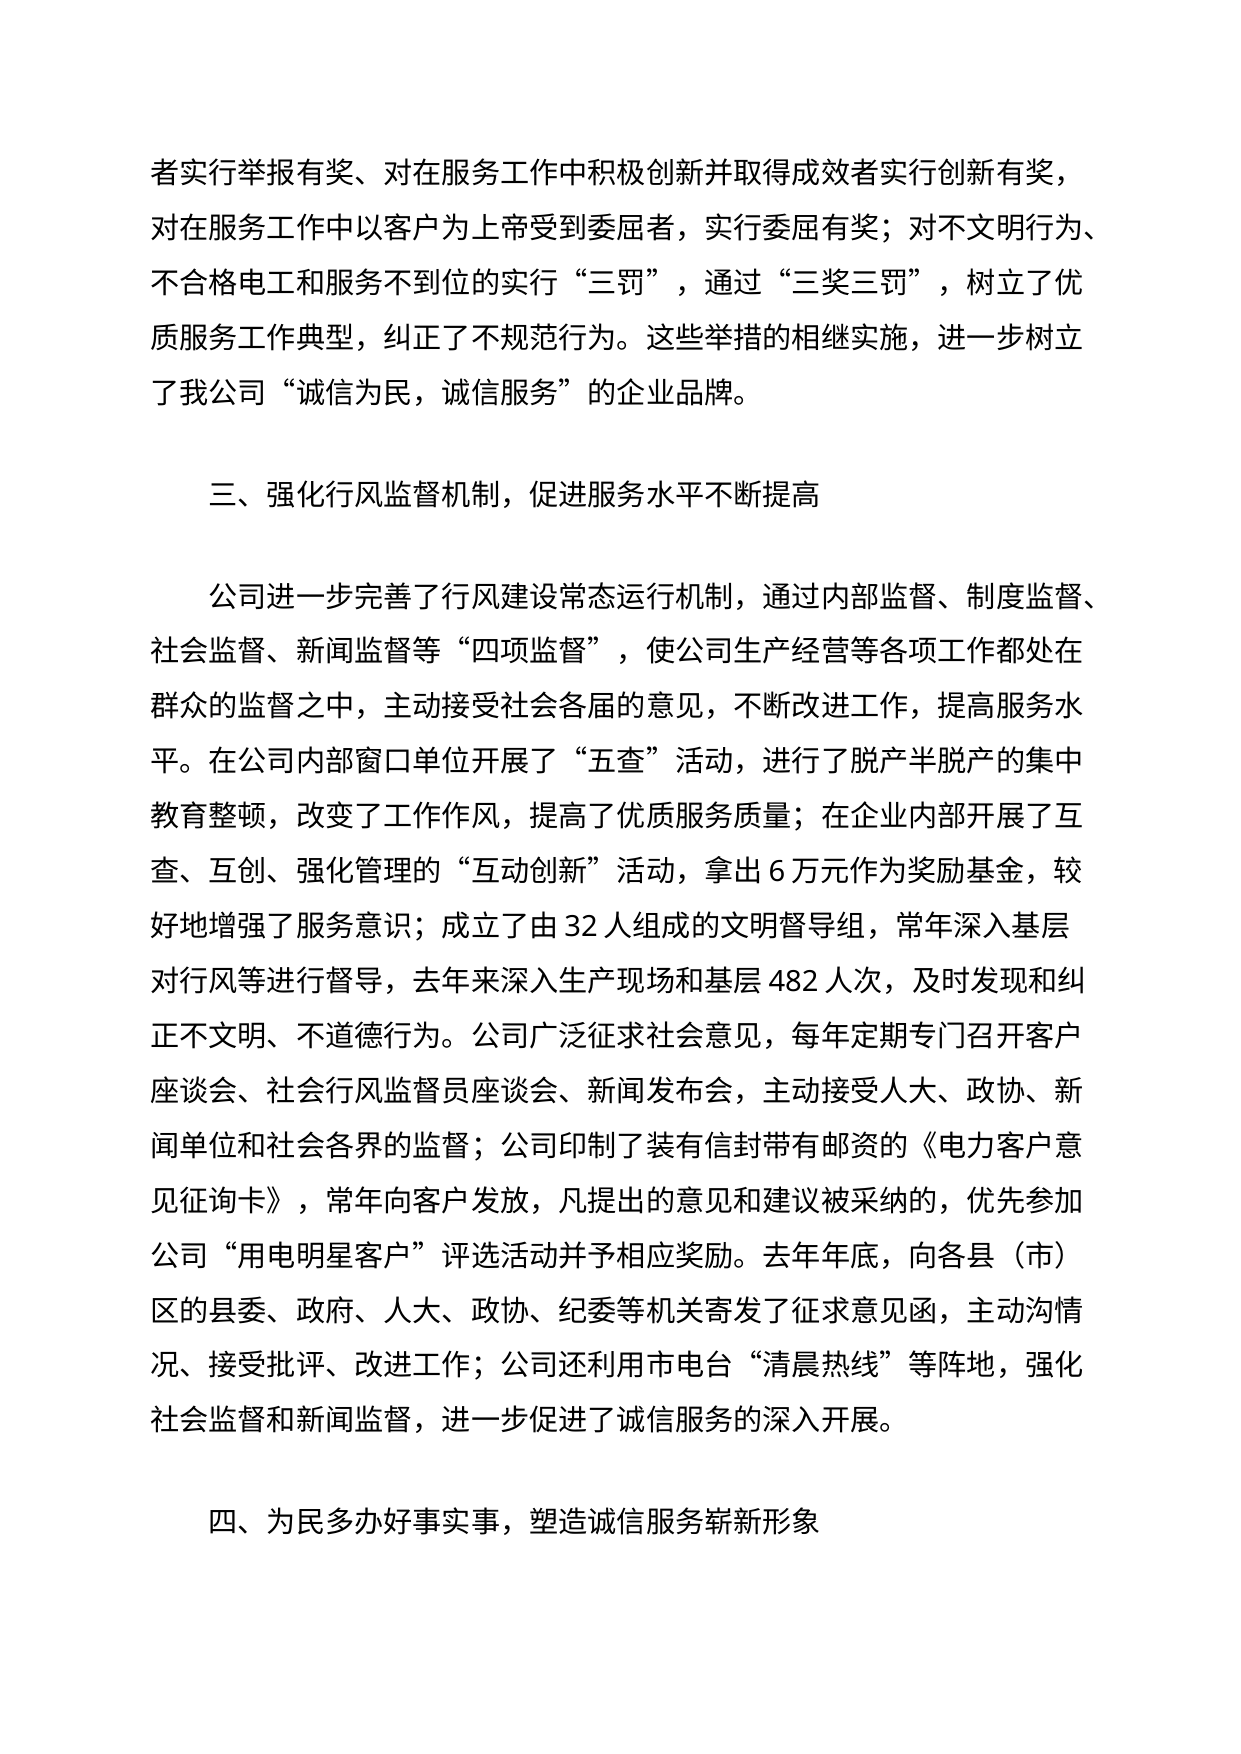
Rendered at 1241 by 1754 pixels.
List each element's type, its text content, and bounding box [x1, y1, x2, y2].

text 四、为民多办好事实事，塑造诚信服务崭新形象 [150, 1499, 1090, 1541]
text 三、强化行风监督机制，促进服务水平不断提高 [150, 471, 1090, 514]
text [150, 150, 1090, 412]
text 公司进一步完善了行风建设常态运行机制，通过内部监督、制度监督、社会监督、新闻监督等“四项监督”，使公司生产经营等各项工作都处在群众的监督之中，主动接受社会各届的意见，不断改进工作，提高服务水平。在公司内部窗口单位开展了“五查”活动，进行了脱产半脱产的集中教育整顿，改变了工作作风，提高了优质服务质量；在企业内部开展了互查、互创、强化管理的“互动创新”活动，拿出6万元作为奖励基金，较好地增强了服务意识；成立了由32人组成的文明督导组，常年深入基层对行风等进行督导，去年来深入生产现场和基层482人次，及时发现和纠正不文明、不道德行为。公司广泛征求社会意见，每年定期专门召开客户座谈会、社会行风监督员座谈会、新闻发布会，主动接受人大、政协、新闻单位和社会各界的监督；公司印制了装有信封带有邮资的《电力客户意见征询卡》，常年向客户发放，凡提出的意见和建议被采纳的，优先参加公司“用电明星客户”评选活动并予相应奖励。去年年底，向各县（市）区的县委、政府、人大、政协、纪委等机关寄发了征求意见函，主动沟情况、接受批评、改进工作；公司还利用市电台“清晨热线”等阵地，强化社会监督和新闻监督，进一步促进了诚信服务的深入开展。 [150, 573, 1090, 1439]
